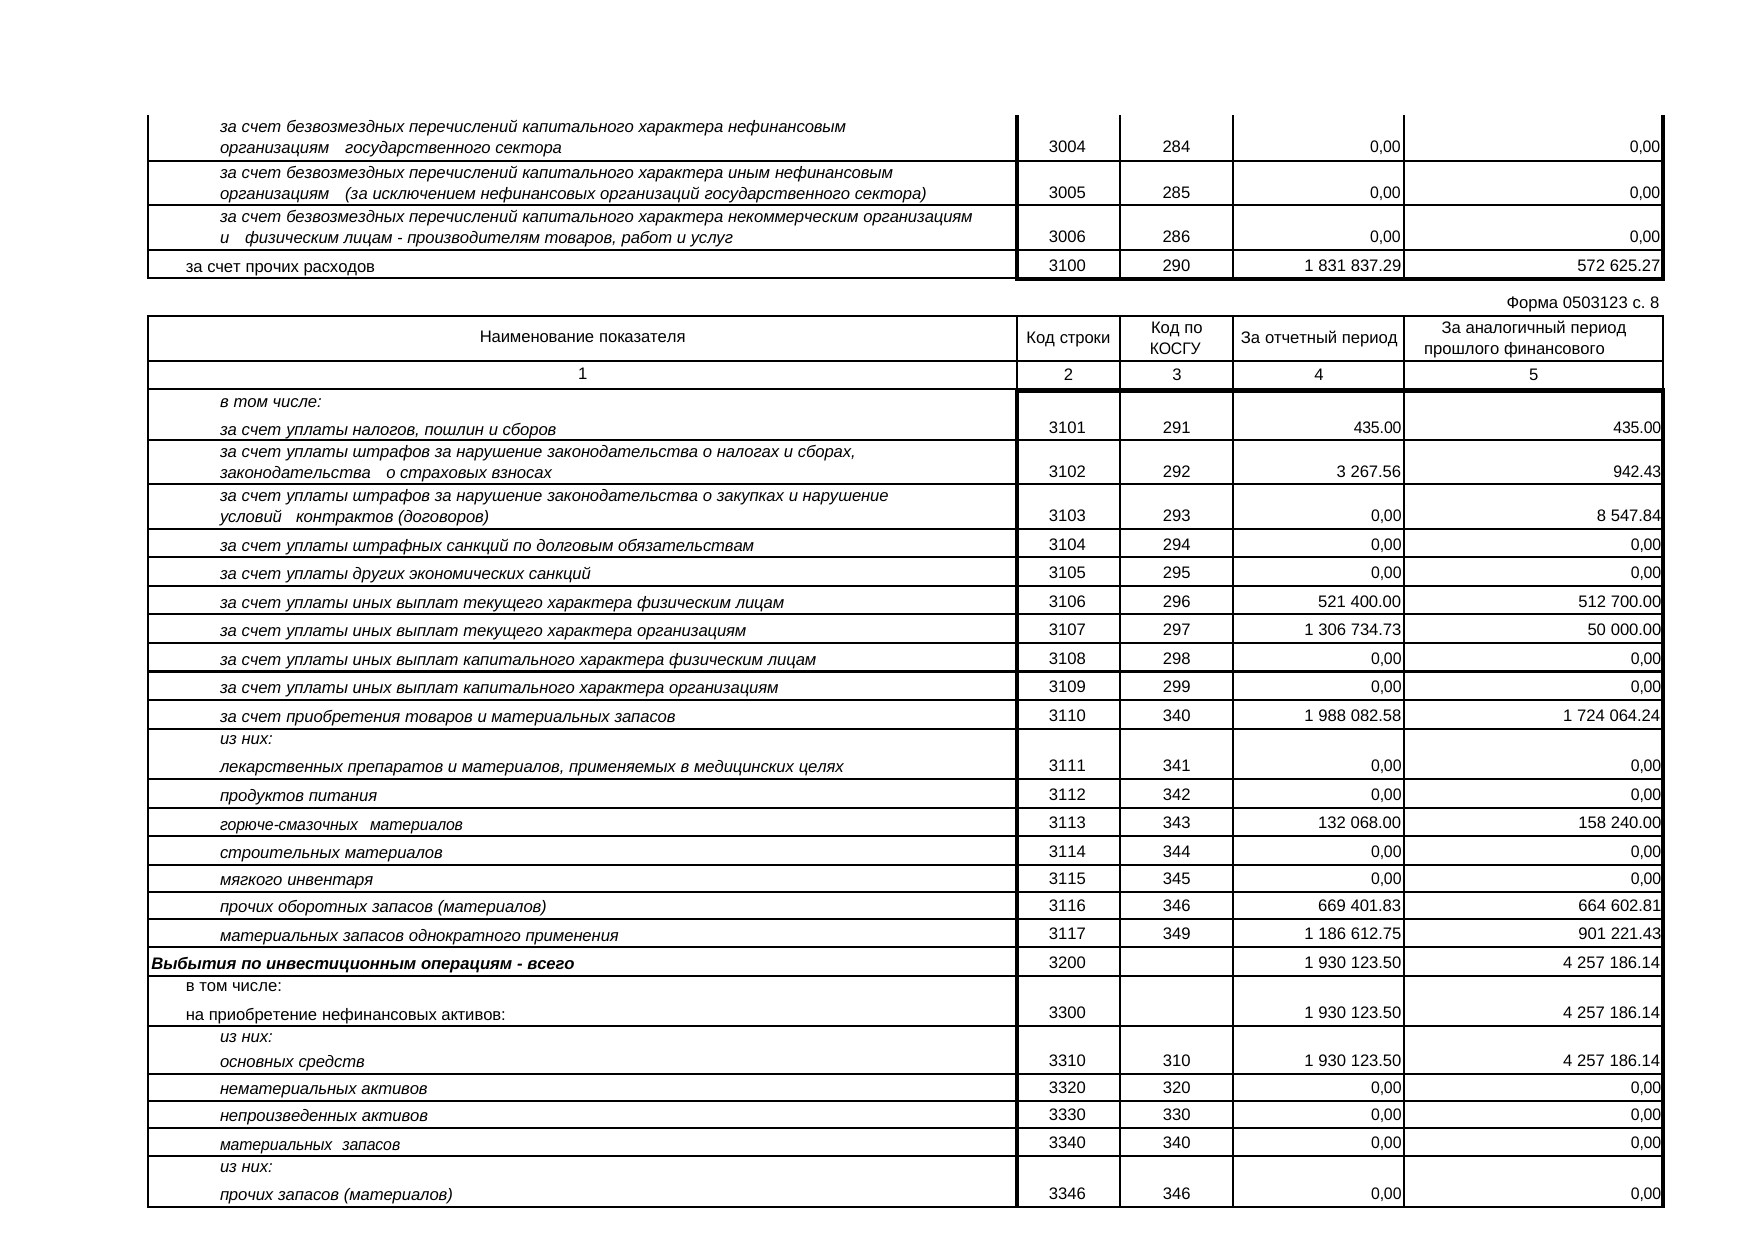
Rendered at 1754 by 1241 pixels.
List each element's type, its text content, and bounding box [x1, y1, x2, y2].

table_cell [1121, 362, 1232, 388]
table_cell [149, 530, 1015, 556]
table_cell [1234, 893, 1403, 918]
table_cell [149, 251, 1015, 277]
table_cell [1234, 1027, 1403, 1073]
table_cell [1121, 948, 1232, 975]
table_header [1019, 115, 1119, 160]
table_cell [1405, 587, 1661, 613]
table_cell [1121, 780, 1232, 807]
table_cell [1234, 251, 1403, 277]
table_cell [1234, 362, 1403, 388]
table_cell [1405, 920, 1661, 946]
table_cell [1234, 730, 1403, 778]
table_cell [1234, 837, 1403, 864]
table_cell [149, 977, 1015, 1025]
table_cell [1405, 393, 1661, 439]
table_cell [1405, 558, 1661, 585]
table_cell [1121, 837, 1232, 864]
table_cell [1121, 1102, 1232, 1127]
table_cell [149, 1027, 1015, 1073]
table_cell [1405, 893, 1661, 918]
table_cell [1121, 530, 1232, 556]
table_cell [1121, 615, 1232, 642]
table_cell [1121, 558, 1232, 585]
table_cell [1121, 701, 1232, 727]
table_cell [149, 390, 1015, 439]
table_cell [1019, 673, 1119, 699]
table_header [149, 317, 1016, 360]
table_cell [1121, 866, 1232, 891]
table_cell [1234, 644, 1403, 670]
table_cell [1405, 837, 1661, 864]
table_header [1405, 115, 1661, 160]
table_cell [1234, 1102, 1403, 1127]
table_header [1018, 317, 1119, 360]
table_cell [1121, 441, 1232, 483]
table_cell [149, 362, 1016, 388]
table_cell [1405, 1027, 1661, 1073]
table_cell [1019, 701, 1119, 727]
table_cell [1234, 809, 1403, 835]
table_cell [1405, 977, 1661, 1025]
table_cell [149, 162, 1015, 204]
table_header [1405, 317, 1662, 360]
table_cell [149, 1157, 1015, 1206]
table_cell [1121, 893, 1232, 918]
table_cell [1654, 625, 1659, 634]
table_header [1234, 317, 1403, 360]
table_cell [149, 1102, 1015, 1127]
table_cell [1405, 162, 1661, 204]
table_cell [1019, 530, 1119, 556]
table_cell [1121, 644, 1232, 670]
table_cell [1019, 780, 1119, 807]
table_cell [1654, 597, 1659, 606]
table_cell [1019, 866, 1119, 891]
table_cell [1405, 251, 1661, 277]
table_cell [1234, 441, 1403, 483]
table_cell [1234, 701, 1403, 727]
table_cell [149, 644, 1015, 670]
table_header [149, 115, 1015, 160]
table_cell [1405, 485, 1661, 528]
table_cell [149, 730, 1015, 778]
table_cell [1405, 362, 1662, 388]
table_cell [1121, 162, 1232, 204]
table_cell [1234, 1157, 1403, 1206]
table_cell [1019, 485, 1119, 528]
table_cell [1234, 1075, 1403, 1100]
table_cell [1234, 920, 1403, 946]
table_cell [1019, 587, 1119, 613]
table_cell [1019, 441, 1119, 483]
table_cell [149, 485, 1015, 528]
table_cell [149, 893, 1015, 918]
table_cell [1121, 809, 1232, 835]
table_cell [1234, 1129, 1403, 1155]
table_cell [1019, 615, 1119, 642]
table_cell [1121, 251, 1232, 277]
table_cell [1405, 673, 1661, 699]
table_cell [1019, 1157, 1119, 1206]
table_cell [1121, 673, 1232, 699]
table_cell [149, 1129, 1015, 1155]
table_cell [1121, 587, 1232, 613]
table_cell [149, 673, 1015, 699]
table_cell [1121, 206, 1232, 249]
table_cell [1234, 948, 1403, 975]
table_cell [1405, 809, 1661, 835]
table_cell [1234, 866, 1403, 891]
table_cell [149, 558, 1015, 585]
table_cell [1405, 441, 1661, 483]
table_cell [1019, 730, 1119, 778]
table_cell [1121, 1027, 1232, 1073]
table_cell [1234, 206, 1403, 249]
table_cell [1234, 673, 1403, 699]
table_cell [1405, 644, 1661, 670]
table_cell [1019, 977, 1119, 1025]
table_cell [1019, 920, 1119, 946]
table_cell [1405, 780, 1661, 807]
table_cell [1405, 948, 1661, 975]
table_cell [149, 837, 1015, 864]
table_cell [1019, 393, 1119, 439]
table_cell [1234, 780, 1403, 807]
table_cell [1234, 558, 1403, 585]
text Форма 0503123 с. 8 [135, 292, 1659, 312]
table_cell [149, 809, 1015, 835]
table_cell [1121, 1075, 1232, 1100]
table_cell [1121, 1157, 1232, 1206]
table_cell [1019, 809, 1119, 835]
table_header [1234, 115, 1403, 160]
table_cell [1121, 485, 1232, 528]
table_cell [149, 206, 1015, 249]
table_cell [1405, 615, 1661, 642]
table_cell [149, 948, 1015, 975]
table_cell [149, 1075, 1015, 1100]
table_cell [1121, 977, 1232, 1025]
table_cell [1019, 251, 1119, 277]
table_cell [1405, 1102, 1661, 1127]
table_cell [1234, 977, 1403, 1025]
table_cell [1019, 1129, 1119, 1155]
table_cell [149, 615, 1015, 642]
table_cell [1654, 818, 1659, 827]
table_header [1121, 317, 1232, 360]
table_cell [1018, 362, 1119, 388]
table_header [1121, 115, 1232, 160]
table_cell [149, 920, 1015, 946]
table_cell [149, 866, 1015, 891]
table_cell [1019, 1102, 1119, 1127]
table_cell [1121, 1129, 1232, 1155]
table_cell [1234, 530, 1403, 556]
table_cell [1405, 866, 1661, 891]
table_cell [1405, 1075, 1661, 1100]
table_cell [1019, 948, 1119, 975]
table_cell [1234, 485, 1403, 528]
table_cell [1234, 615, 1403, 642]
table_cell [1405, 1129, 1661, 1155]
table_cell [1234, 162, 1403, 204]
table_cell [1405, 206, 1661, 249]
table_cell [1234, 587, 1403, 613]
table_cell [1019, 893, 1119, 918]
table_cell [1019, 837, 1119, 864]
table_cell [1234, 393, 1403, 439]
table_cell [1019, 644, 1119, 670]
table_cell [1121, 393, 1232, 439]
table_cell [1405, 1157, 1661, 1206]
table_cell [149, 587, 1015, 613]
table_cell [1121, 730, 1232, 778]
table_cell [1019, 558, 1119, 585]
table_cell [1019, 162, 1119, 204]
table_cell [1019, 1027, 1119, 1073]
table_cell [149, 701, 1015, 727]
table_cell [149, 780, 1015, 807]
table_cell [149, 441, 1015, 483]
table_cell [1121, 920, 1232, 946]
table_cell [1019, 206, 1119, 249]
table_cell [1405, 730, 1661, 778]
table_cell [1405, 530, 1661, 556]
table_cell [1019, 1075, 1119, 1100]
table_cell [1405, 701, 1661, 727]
